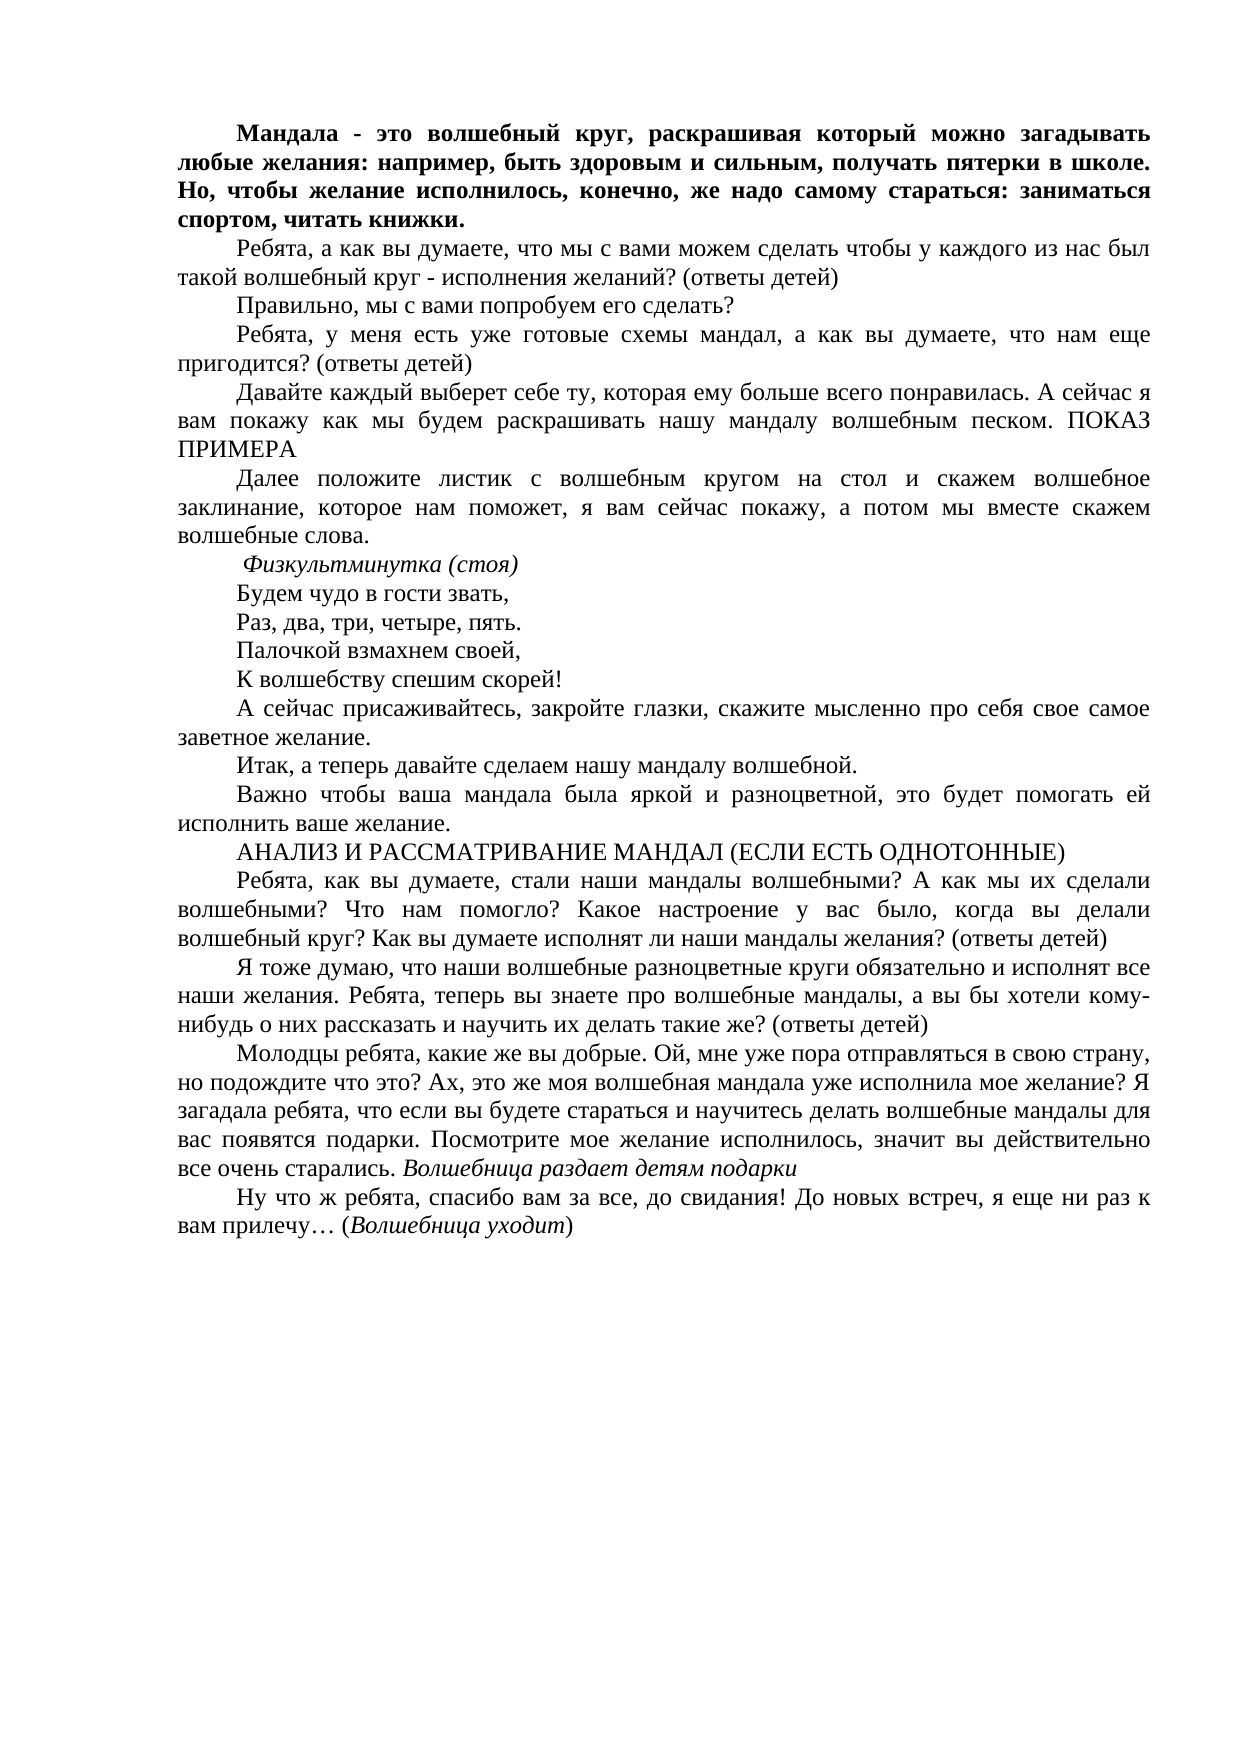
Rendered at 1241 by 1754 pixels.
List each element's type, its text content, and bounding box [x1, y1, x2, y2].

text АНАЛИЗ И РАССМАТРИВАНИЕ МАНДАЛ (ЕСЛИ ЕСТЬ ОДНОТОННЫЕ) [177, 837, 1152, 866]
text Ребята, а как вы думаете, что мы с вами можем сделать чтобы у каждого из нас был такой волшебный круг - исполнения желаний? (ответы детей) [177, 233, 1152, 291]
text Раз, два, три, четыре, пять. [177, 607, 1152, 636]
text Ну что ж ребята, спасибо вам за все, до свидания! До новых встреч, я еще ни раз к вам прилечу… (Волшебница уходит) [177, 1182, 1152, 1239]
text Палочкой взмахнем своей, [177, 636, 1152, 664]
text Молодцы ребята, какие же вы добрые. Ой, мне уже пора отправляться в свою страну, но подождите что это? Ах, это же моя волшебная мандала уже исполнила мое желание? Я загадала ребята, что если вы будете стараться и научитесь делать волшебные мандалы для вас появятся подарки. Посмотрите мое желание исполнилось, значит вы действительно все очень старались. Волшебница раздает детям подарки [177, 1038, 1152, 1182]
text Важно чтобы ваша мандала была яркой и разноцветной, это будет помогать ей исполнить ваше желание. [177, 779, 1152, 837]
text Физкультминутка (стоя) [177, 549, 1152, 578]
text Правильно, мы с вами попробуем его сделать? [177, 291, 1152, 319]
text Ребята, как вы думаете, стали наши мандалы волшебными? А как мы их сделали волшебными? Что нам помогло? Какое настроение у вас было, когда вы делали волшебный круг? Как вы думаете исполнят ли наши мандалы желания? (ответы детей) [177, 866, 1152, 952]
text Мандала - это волшебный круг, раскрашивая который можно загадывать любые желания: например, быть здоровым и сильным, получать пятерки в школе. Но, чтобы желание исполнилось, конечно, же надо самому стараться: заниматься спортом, читать книжки. [177, 118, 1152, 233]
text Ребята, у меня есть уже готовые схемы мандал, а как вы думаете, что нам еще пригодится? (ответы детей) [177, 319, 1152, 377]
text Я тоже думаю, что наши волшебные разноцветные круги обязательно и исполнят все наши желания. Ребята, теперь вы знаете про волшебные мандалы, а вы бы хотели кому-нибудь о них рассказать и научить их делать такие же? (ответы детей) [177, 952, 1152, 1038]
text Будем чудо в гости звать, [177, 578, 1152, 607]
text К волшебству спешим скорей! [177, 664, 1152, 693]
text Итак, а теперь давайте сделаем нашу мандалу волшебной. [177, 751, 1152, 779]
text Давайте каждый выберет себе ту, которая ему больше всего понравилась. А сейчас я вам покажу как мы будем раскрашивать нашу мандалу волшебным песком. ПОКАЗ ПРИМЕРА [177, 377, 1152, 463]
text Далее положите листик с волшебным кругом на стол и скажем волшебное заклинание, которое нам поможет, я вам сейчас покажу, а потом мы вместе скажем волшебные слова. [177, 463, 1152, 549]
text А сейчас присаживайтесь, закройте глазки, скажите мысленно про себя свое самое заветное желание. [177, 693, 1152, 751]
